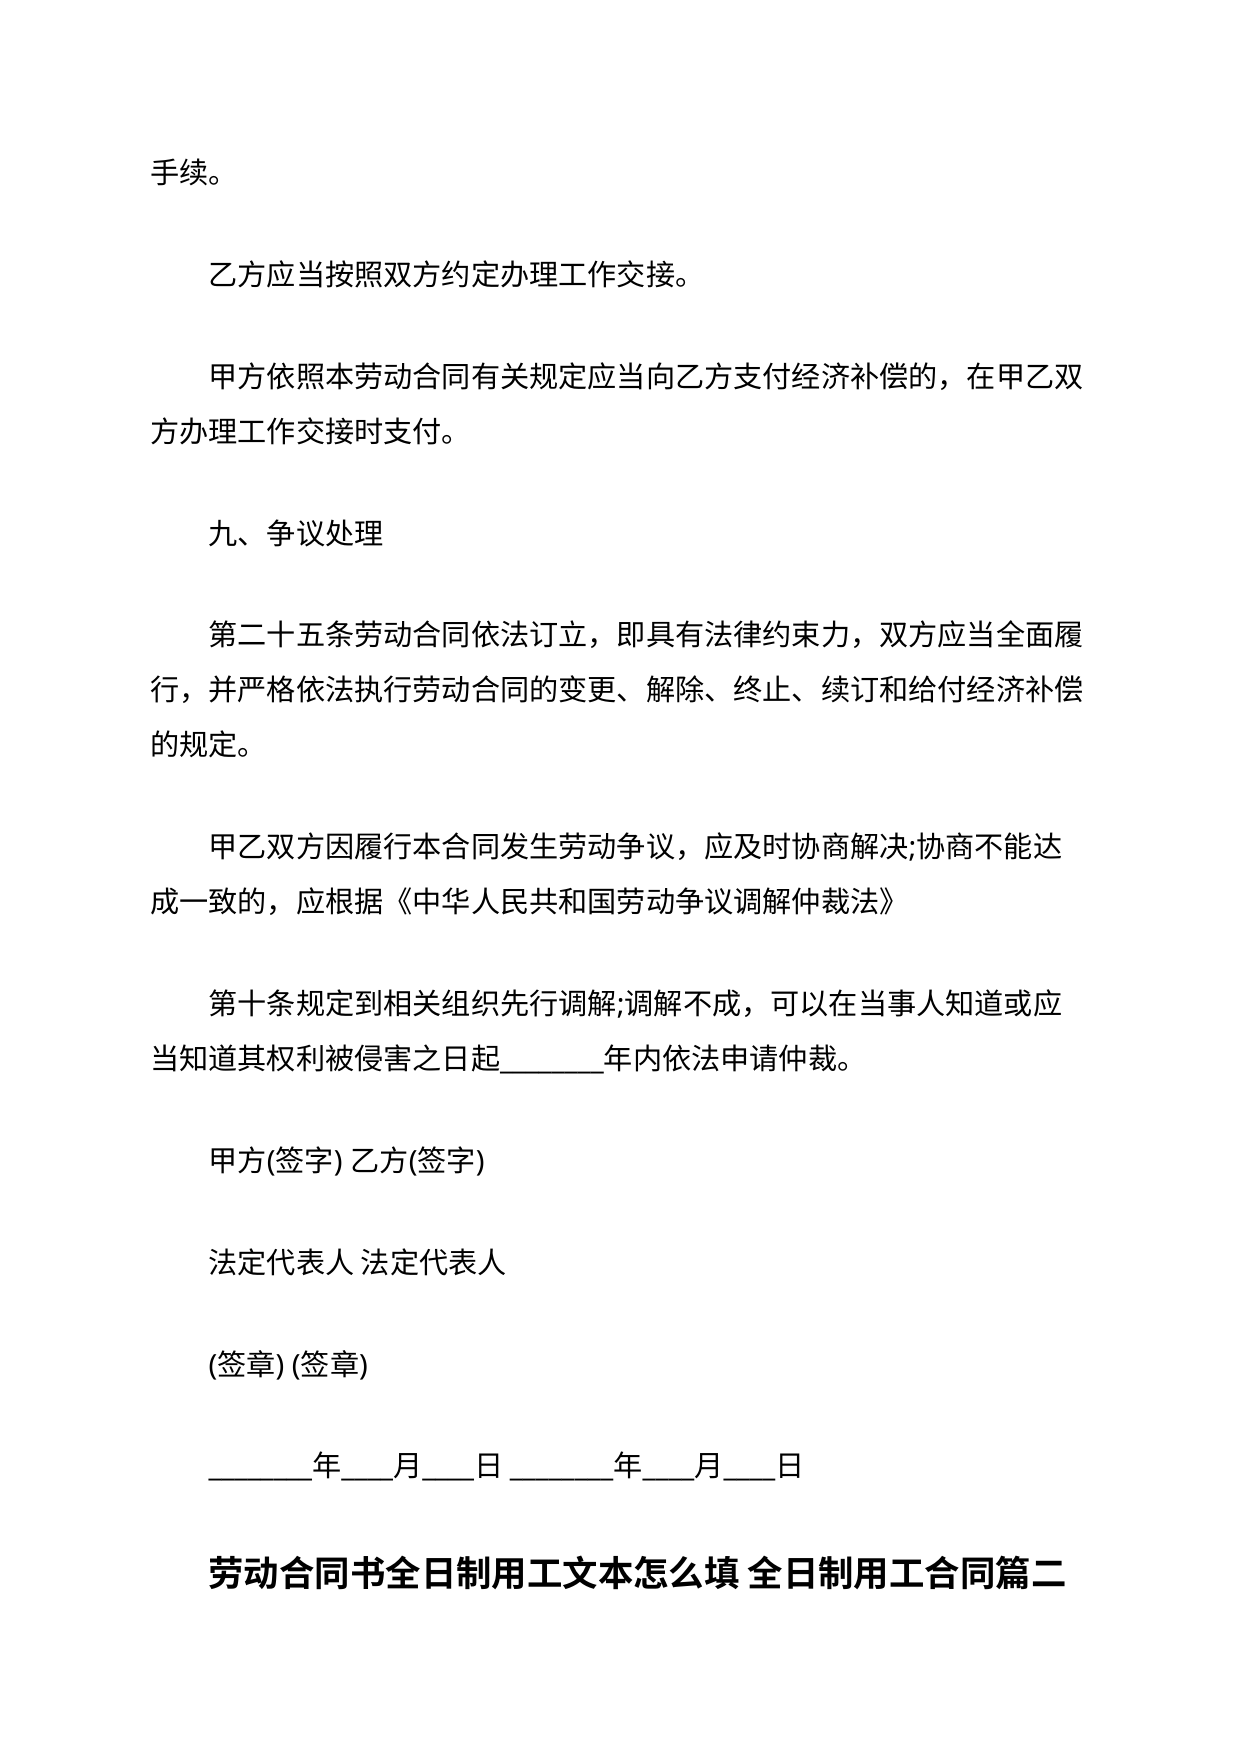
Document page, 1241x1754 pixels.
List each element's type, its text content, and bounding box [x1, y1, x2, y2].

text 乙方应当按照双方约定办理工作交接。 [150, 252, 1090, 294]
text 第十条规定到相关组织先行调解;调解不成，可以在当事人知道或应当知道其权利被侵害之日起________年内依法申请仲裁。 [150, 980, 1090, 1078]
text (签章) (签章) [150, 1341, 1090, 1383]
text ________年____月____日 ________年____月____日 [150, 1443, 1090, 1485]
text 九、争议处理 [150, 510, 1090, 552]
text 甲方(签字) 乙方(签字) [150, 1137, 1090, 1180]
text 法定代表人 法定代表人 [150, 1239, 1090, 1282]
text 劳动合同书全日制用工文本怎么填 全日制用工合同篇二 [150, 1545, 1090, 1596]
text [150, 150, 1090, 192]
text 甲乙双方因履行本合同发生劳动争议，应及时协商解决;协商不能达成一致的，应根据《中华人民共和国劳动争议调解仲裁法》 [150, 823, 1090, 921]
text 第二十五条劳动合同依法订立，即具有法律约束力，双方应当全面履行，并严格依法执行劳动合同的变更、解除、终止、续订和给付经济补偿的规定。 [150, 612, 1090, 764]
text 甲方依照本劳动合同有关规定应当向乙方支付经济补偿的，在甲乙双方办理工作交接时支付。 [150, 353, 1090, 451]
